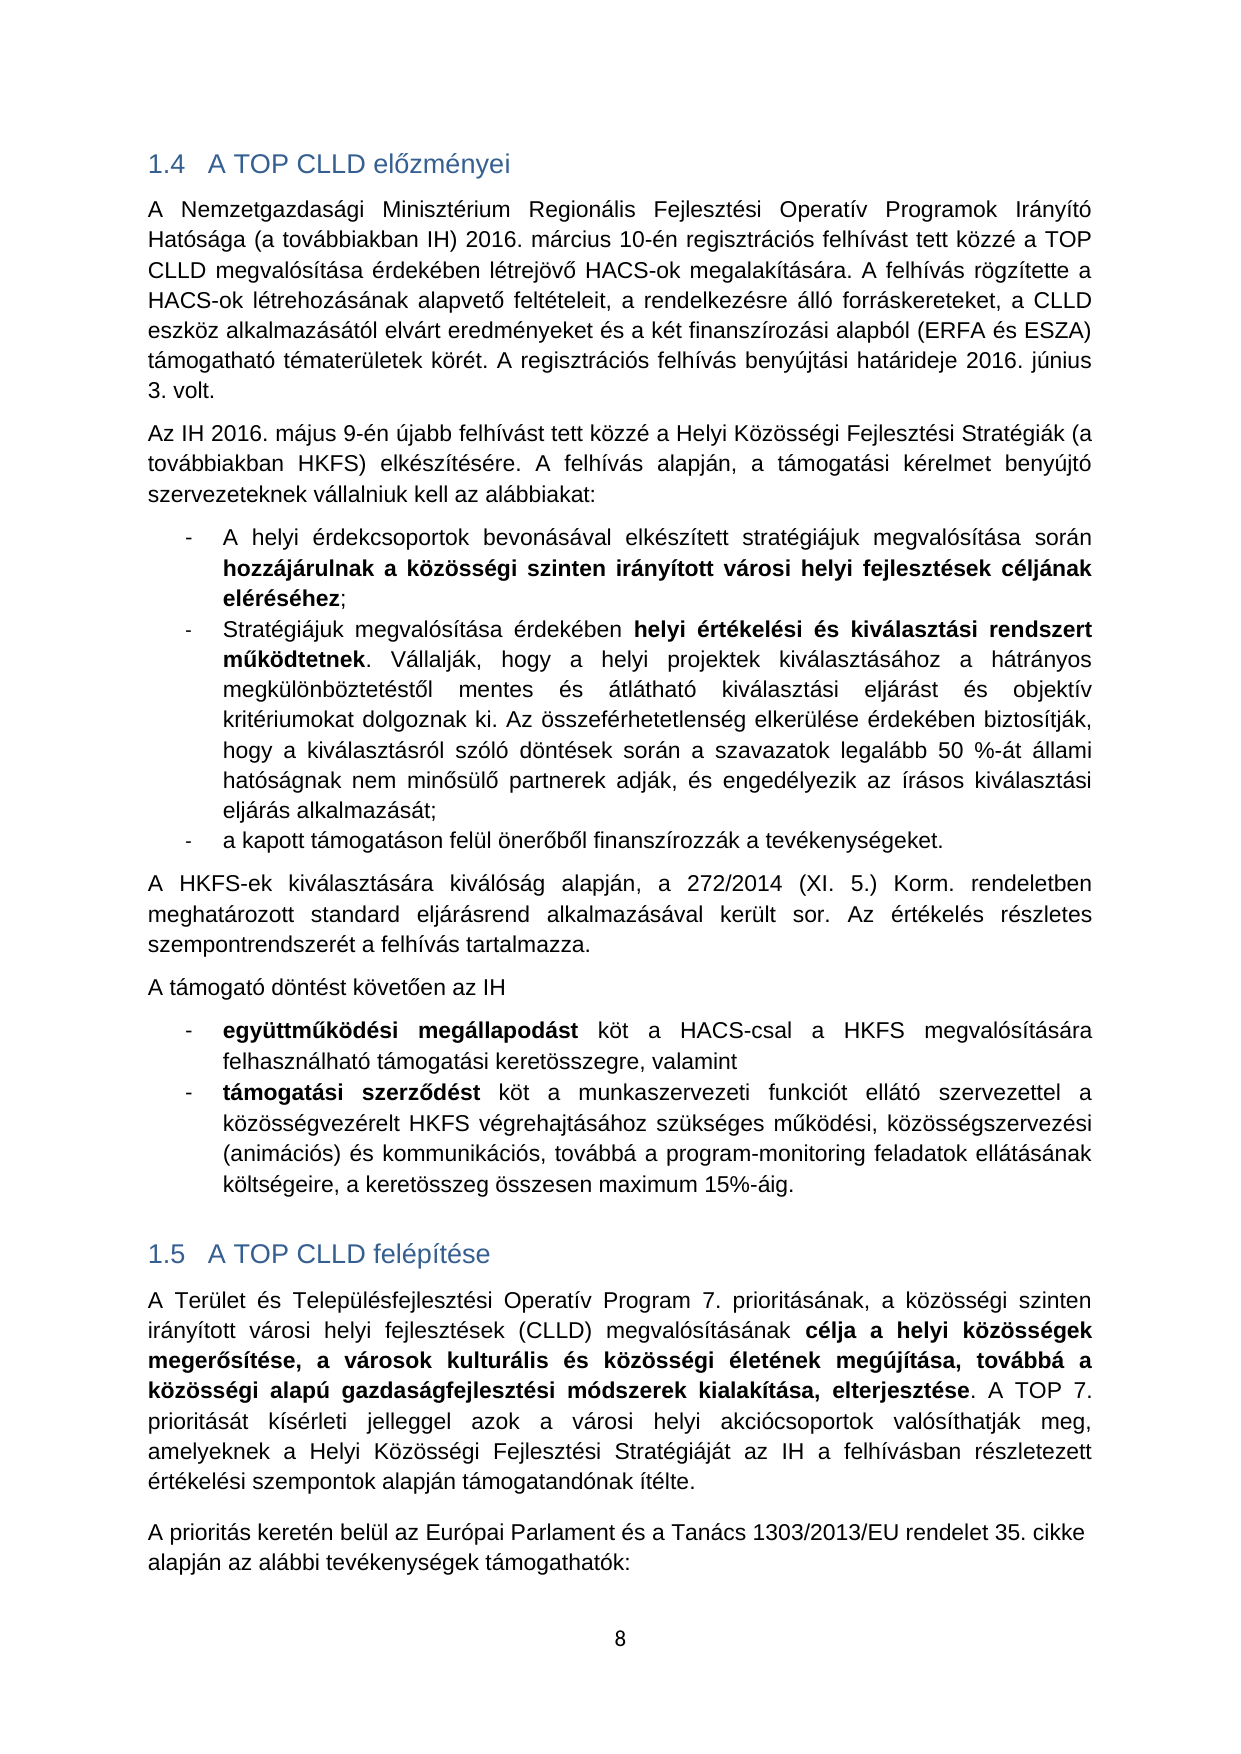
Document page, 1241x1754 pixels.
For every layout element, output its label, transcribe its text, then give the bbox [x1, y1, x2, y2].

list A helyi érdekcsoportok bevonásával elkészített stratégiájuk megvalósítása során hozzájárulnak a közösségi szinten irányított városi helyi fejlesztések céljának eléréséhez; [185, 523, 1092, 612]
text A prioritás keretén belül az Európai Parlament és a Tanács 1303/2013/EU rendelet 35. cikke alapján az alábbi tevékenységek támogathatók: [148, 1519, 1092, 1576]
list Stratégiájuk megvalósítása érdekében helyi értékelési és kiválasztási rendszert működtetnek. Vállalják, hogy a helyi projektek kiválasztásához a hátrányos megkülönböztetéstől mentes és átlátható kiválasztási eljárást és objektív kritériumokat dolgoznak ki. Az összeférhetetlenség elkerülése érdekében biztosítják, hogy a kiválasztásról szóló döntések során a szavazatok legalább 50 %-át állami hatóságnak nem minősülő partnerek adják, és engedélyezik az írásos kiválasztási eljárás alkalmazását; [185, 616, 1092, 823]
text A támogató döntést követően az IH [148, 973, 1092, 1000]
text Az IH 2016. május 9-én újabb felhívást tett közzé a Helyi Közösségi Fejlesztési Stratégiák (a továbbiakban HKFS) elkészítésére. A felhívás alapján, a támogatási kérelmet benyújtó szervezeteknek vállalniuk kell az alábbiakat: [148, 420, 1092, 507]
list a kapott támogatáson felül önerőből finanszírozzák a tevékenységeket. [185, 827, 1092, 854]
list támogatási szerződést köt a munkaszervezeti funkciót ellátó szervezettel a közösségvezérelt HKFS végrehajtásához szükséges működési, közösségszervezési (animációs) és kommunikációs, továbbá a program-monitoring feladatok ellátásának költségeire, a keretösszeg összesen maximum 15%-áig. [185, 1078, 1092, 1197]
subtitle A TOP CLLD felépítése [148, 1238, 1092, 1269]
list együttműködési megállapodást köt a HACS-csal a HKFS megvalósítására felhasználható támogatási keretösszegre, valamint [185, 1016, 1092, 1074]
text A Nemzetgazdasági Minisztérium Regionális Fejlesztési Operatív Programok Irányító Hatósága (a továbbiakban IH) 2016. március 10-én regisztrációs felhívást tett közzé a TOP CLLD megvalósítása érdekében létrejövő HACS-ok megalakítására. A felhívás rögzítette a HACS-ok létrehozásának alapvető feltételeit, a rendelkezésre álló forráskereteket, a CLLD eszköz alkalmazásától elvárt eredményeket és a két finanszírozási alapból (ERFA és ESZA) támogatható tématerületek körét. A regisztrációs felhívás benyújtási határideje 2016. június 3. volt. [148, 196, 1092, 404]
text A Terület és Településfejlesztési Operatív Program 7. prioritásának, a közösségi szinten irányított városi helyi fejlesztések (CLLD) megvalósításának célja a helyi közösségek megerősítése, a városok kulturális és közösségi életének megújítása, továbbá a közösségi alapú gazdaságfejlesztési módszerek kialakítása, elterjesztése. A TOP 7. prioritását kísérleti jelleggel azok a városi helyi akciócsoportok valósíthatják meg, amelyeknek a Helyi Közösségi Fejlesztési Stratégiáját az IH a felhívásban részletezett értékelési szempontok alapján támogatandónak ítélte. [148, 1287, 1092, 1494]
subtitle A TOP CLLD előzményei [148, 148, 1092, 179]
text A HKFS-ek kiválasztására kiválóság alapján, a 272/2014 (XI. 5.) Korm. rendeletben meghatározott standard eljárásrend alkalmazásával került sor. Az értékelés részletes szempontrendszerét a felhívás tartalmazza. [148, 870, 1092, 957]
